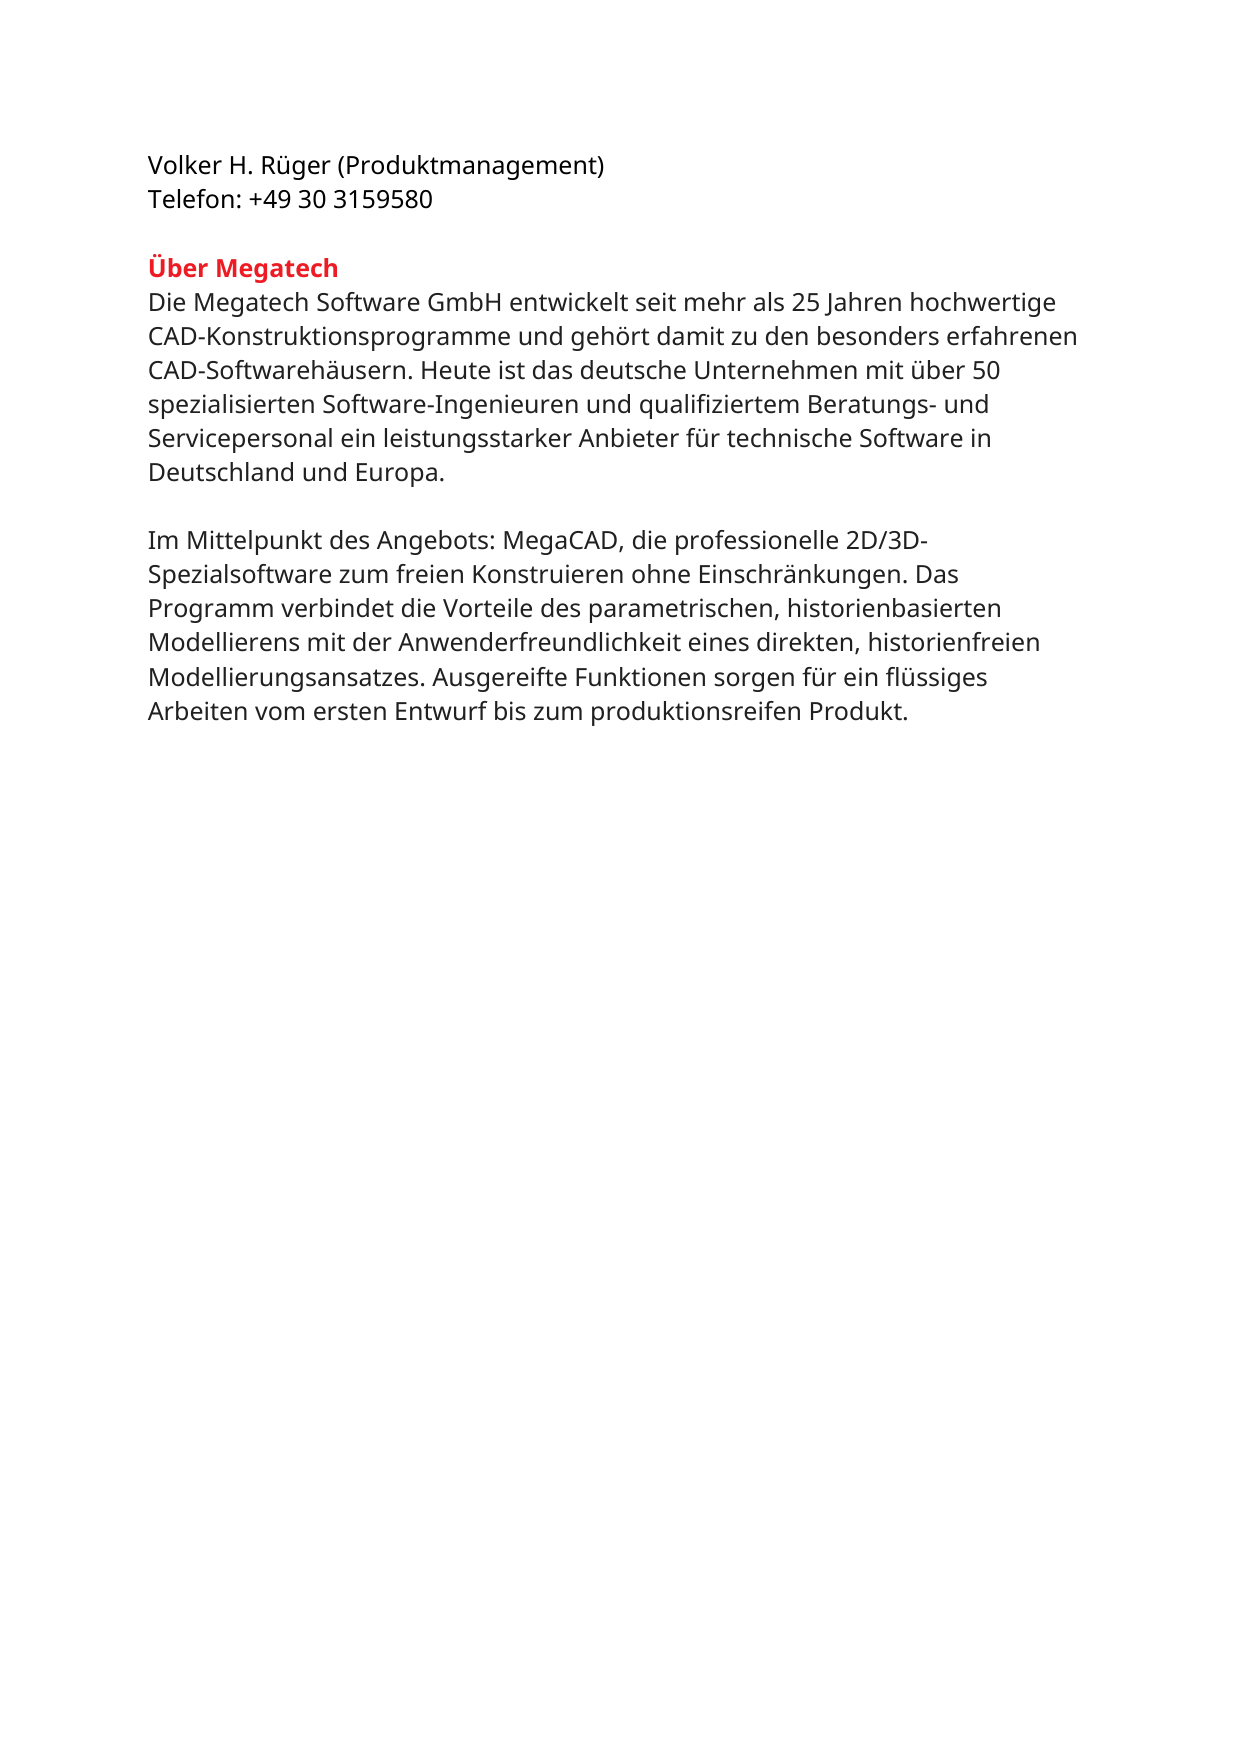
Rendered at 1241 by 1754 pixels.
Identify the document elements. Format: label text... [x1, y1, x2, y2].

text Über Megatech [148, 250, 1093, 284]
text Die Megatech Software GmbH entwickelt seit mehr als 25 Jahren hochwertige CAD-Konstruktionsprogramme und gehört damit zu den besonders erfahrenen CAD-Softwarehäusern. Heute ist das deutsche Unternehmen mit über 50 spezialisierten Software-Ingenieuren und qualifiziertem Beratungs- und Servicepersonal ein leistungsstarker Anbieter für technische Software in Deutschland und Europa. Im Mittelpunkt des Angebots: MegaCAD, die professionelle 2D/3D-Spezialsoftware zum freien Konstruieren ohne Einschränkungen. Das Programm verbindet die Vorteile des parametrischen, historienbasierten Modellierens mit der Anwenderfreundlichkeit eines direkten, historienfreien Modellierungsansatzes. Ausgereifte Funktionen sorgen für ein flüssiges Arbeiten vom ersten Entwurf bis zum produktionsreifen Produkt. [148, 284, 1093, 727]
text Volker H. Rüger (Produktmanagement) [148, 148, 1093, 182]
text Telefon: +49 30 3159580 [148, 182, 1093, 216]
